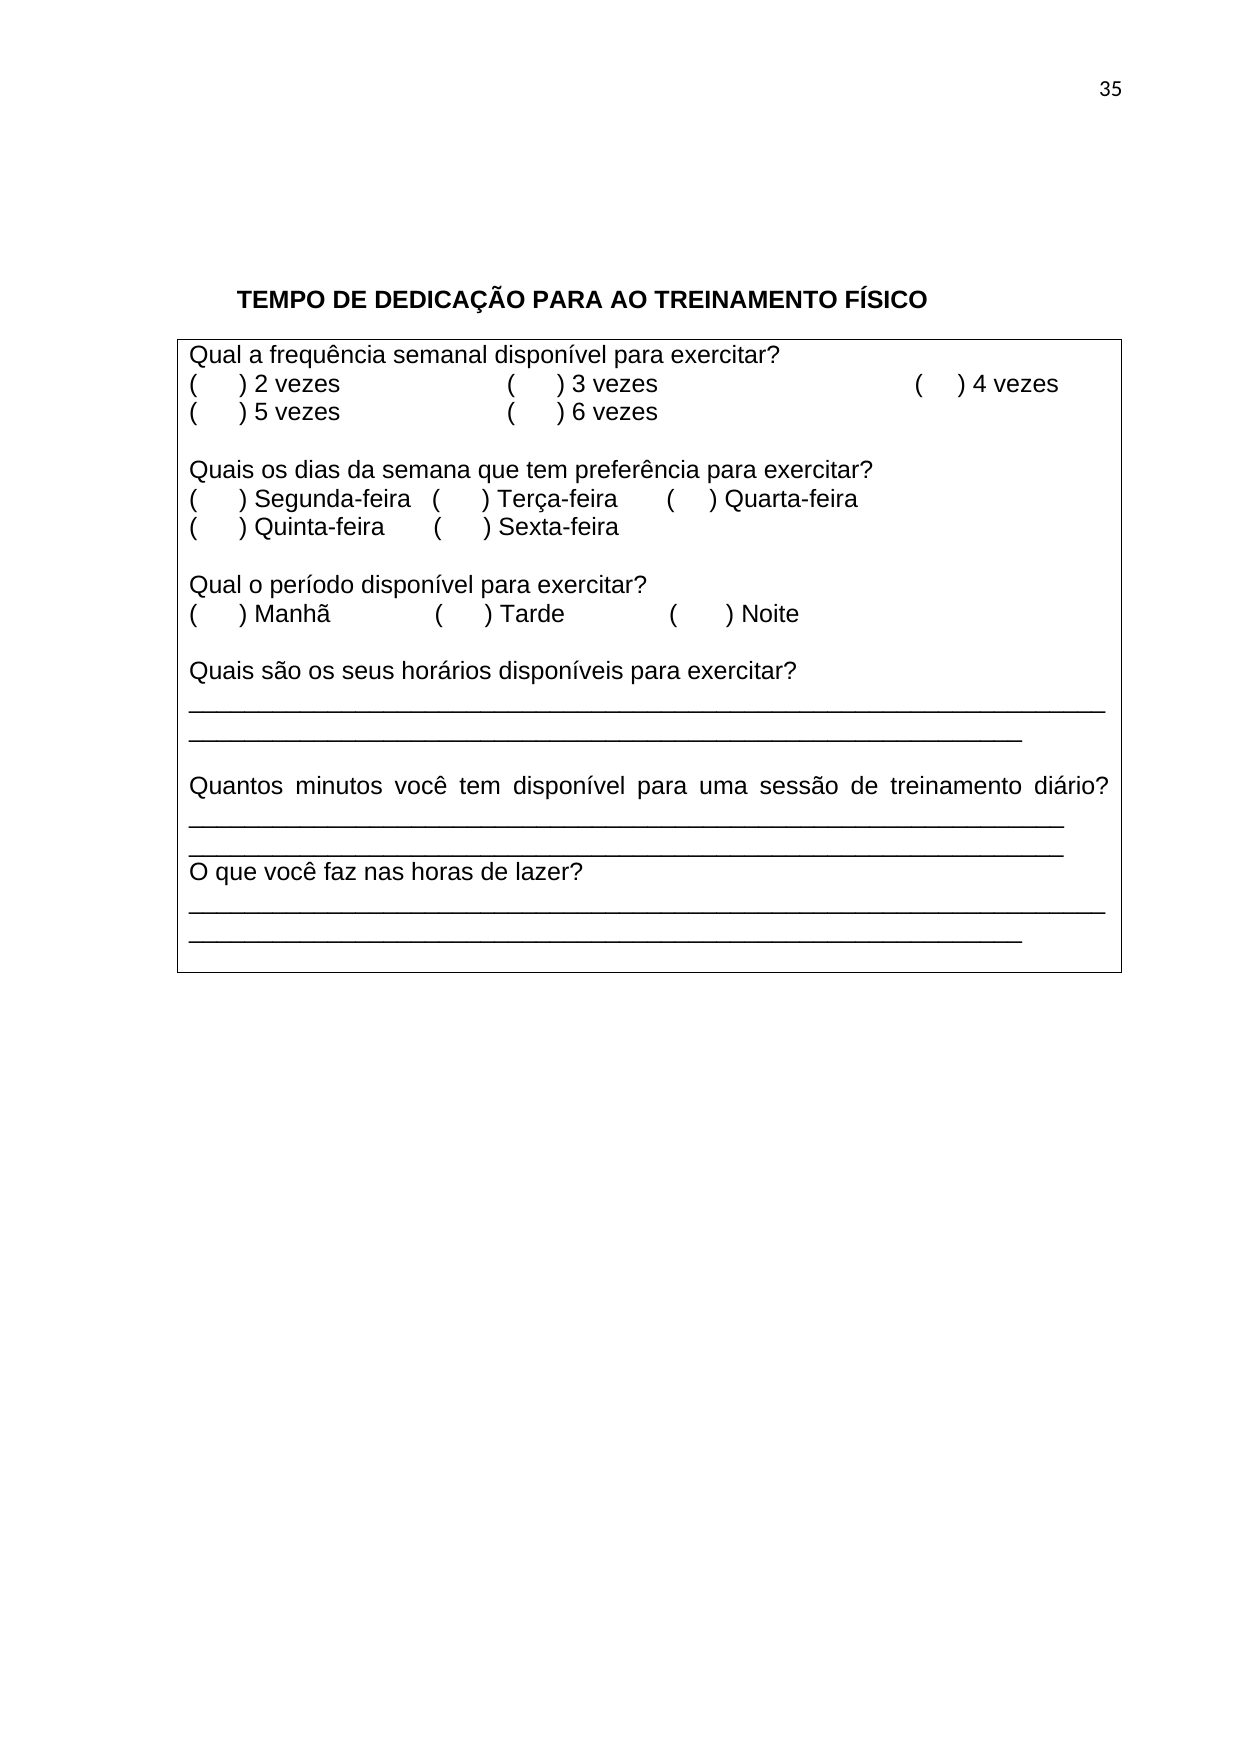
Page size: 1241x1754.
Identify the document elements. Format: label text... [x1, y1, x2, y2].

text TEMPO DE DEDICAÇÃO PARA AO TREINAMENTO FÍSICO [177, 285, 1122, 314]
table_header Qual a frequência semanal disponível para exercitar? ( ) 2 vezes ( ) 3 vezes ( ) 4 vezes ( ) 5 vezes ( ) 6 vezes Quais os dias da semana que tem preferência para exercitar? ( ) Segunda-feira ( ) Terça-feira ( ) Quarta-feira ( ) Quinta-feira ( ) Sexta-feira Qual o período disponível para exercitar? ( ) Manhã ( ) Tarde ( ) Noite Quais são os seus horários disponíveis para exercitar? ______________________________________________________________________________________________________________________________ Quantos minutos você tem disponível para uma sessão de treinamento diário? _______________________________________________________________ _______________________________________________________________ O que você faz nas horas de lazer? ______________________________________________________________________________________________________________________________ [178, 340, 1121, 972]
